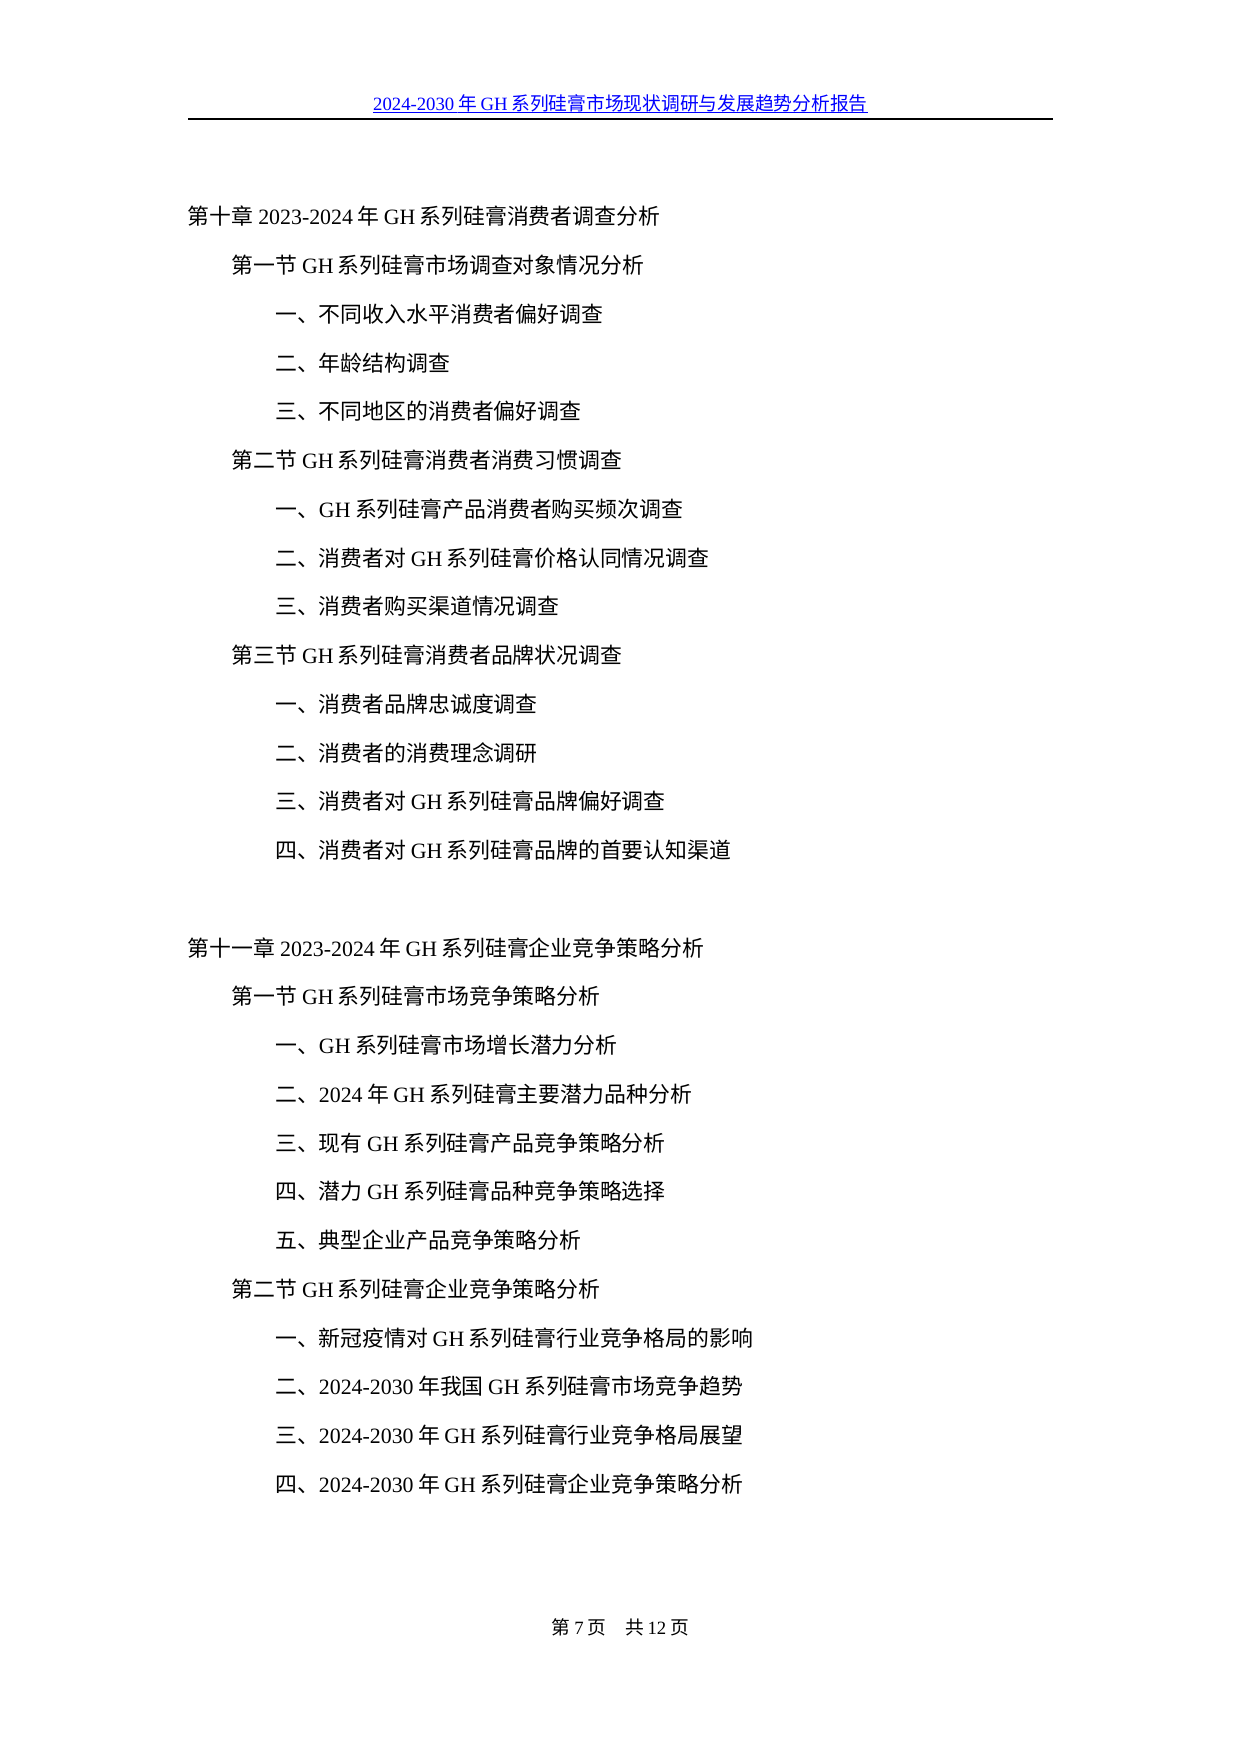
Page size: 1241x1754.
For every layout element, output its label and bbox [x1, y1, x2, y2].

text [187, 150, 1053, 1499]
